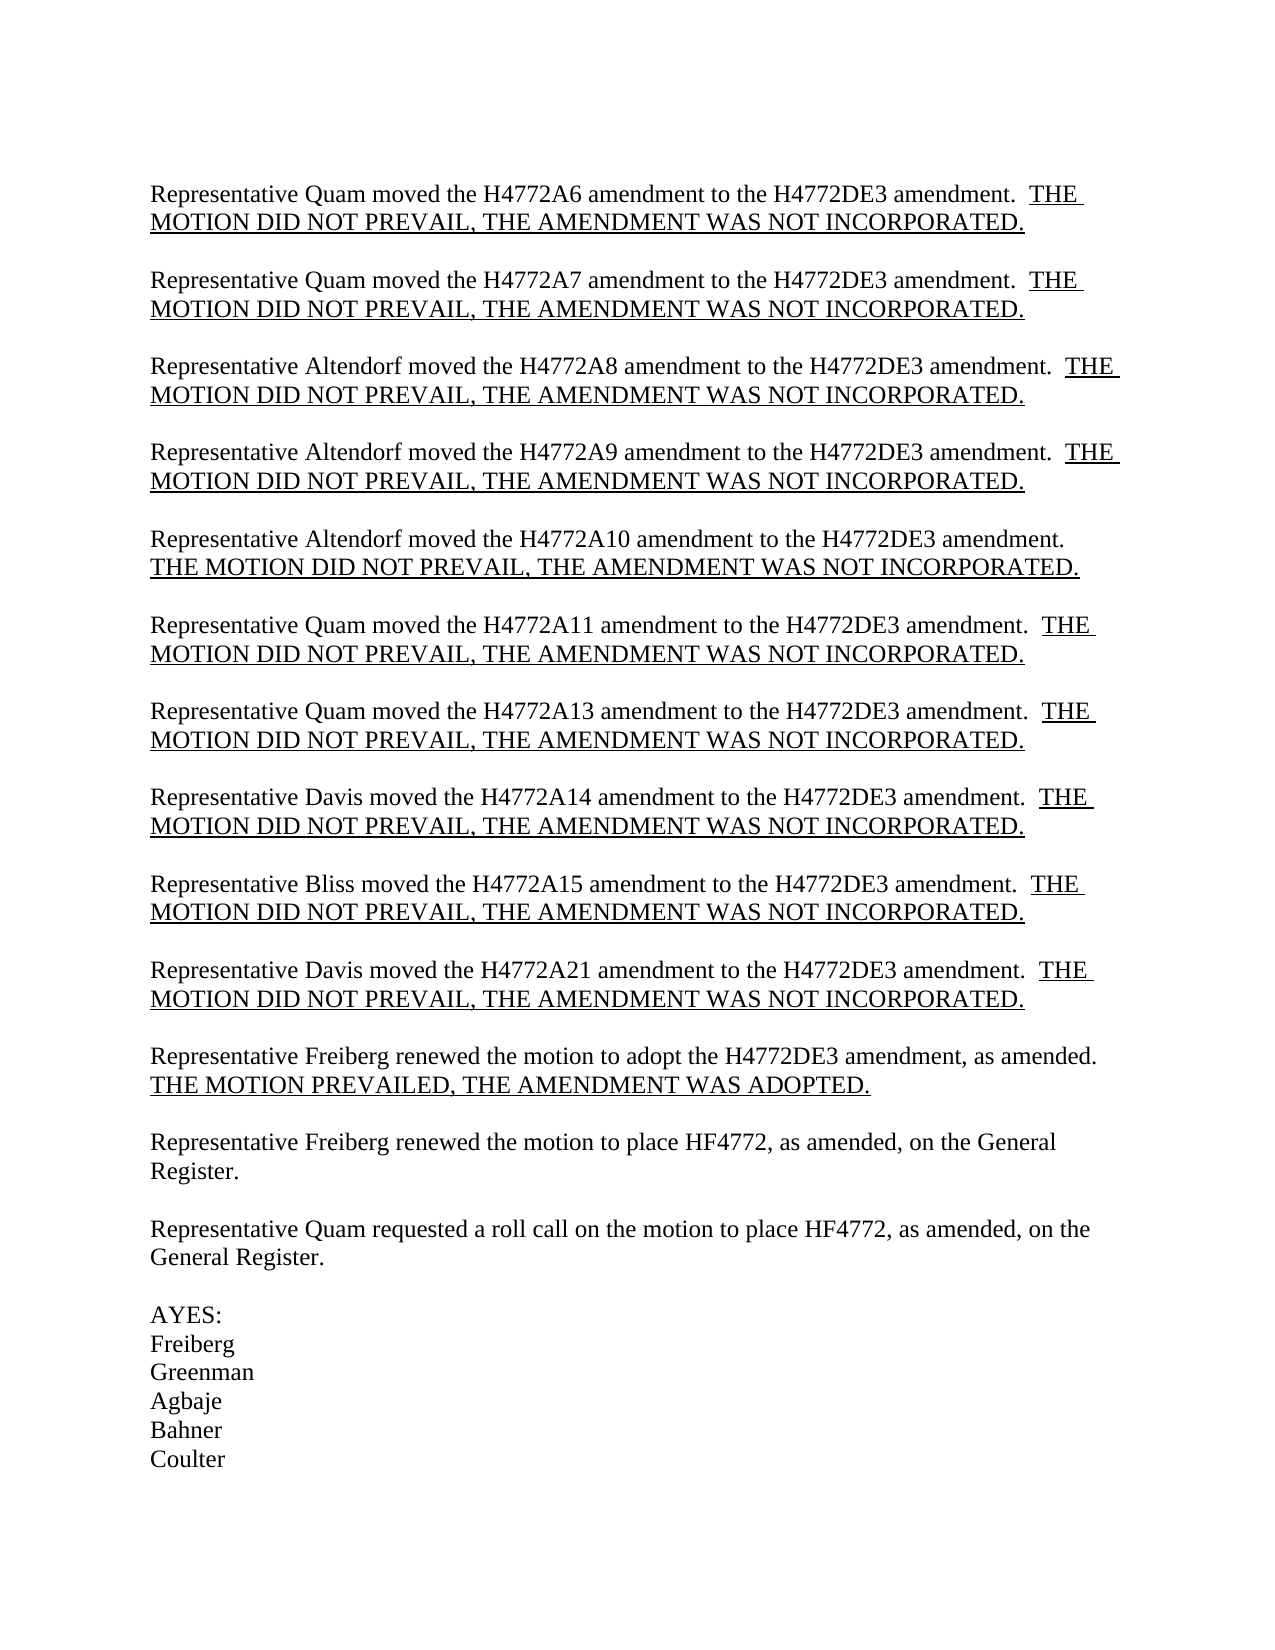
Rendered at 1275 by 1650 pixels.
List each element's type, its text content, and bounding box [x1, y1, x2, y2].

text Representative Quam moved the H4772A6 amendment to the H4772DE3 amendment. THE MOTION DID NOT PREVAIL, THE AMENDMENT WAS NOT INCORPORATED. [150, 179, 1125, 236]
text Representative Altendorf moved the H4772A8 amendment to the H4772DE3 amendment. THE MOTION DID NOT PREVAIL, THE AMENDMENT WAS NOT INCORPORATED. [150, 351, 1125, 409]
text Freiberg [150, 1329, 1125, 1357]
text Representative Quam moved the H4772A11 amendment to the H4772DE3 amendment. THE MOTION DID NOT PREVAIL, THE AMENDMENT WAS NOT INCORPORATED. [150, 610, 1125, 667]
text Representative Bliss moved the H4772A15 amendment to the H4772DE3 amendment. THE MOTION DID NOT PREVAIL, THE AMENDMENT WAS NOT INCORPORATED. [150, 869, 1125, 926]
text Greenman [150, 1357, 1125, 1386]
text Representative Altendorf moved the H4772A10 amendment to the H4772DE3 amendment. THE MOTION DID NOT PREVAIL, THE AMENDMENT WAS NOT INCORPORATED. [150, 524, 1125, 581]
text Representative Altendorf moved the H4772A9 amendment to the H4772DE3 amendment. THE MOTION DID NOT PREVAIL, THE AMENDMENT WAS NOT INCORPORATED. [150, 437, 1125, 495]
text Coulter [150, 1444, 1125, 1472]
text Representative Freiberg renewed the motion to adopt the H4772DE3 amendment, as amended. THE MOTION PREVAILED, THE AMENDMENT WAS ADOPTED. [150, 1041, 1125, 1099]
text Representative Freiberg renewed the motion to place HF4772, as amended, on the General Register. [150, 1127, 1125, 1185]
text Representative Davis moved the H4772A14 amendment to the H4772DE3 amendment. THE MOTION DID NOT PREVAIL, THE AMENDMENT WAS NOT INCORPORATED. [150, 782, 1125, 840]
text Representative Quam moved the H4772A7 amendment to the H4772DE3 amendment. THE MOTION DID NOT PREVAIL, THE AMENDMENT WAS NOT INCORPORATED. [150, 265, 1125, 322]
text AYES: [150, 1300, 1125, 1329]
text Representative Quam moved the H4772A13 amendment to the H4772DE3 amendment. THE MOTION DID NOT PREVAIL, THE AMENDMENT WAS NOT INCORPORATED. [150, 696, 1125, 754]
text Representative Davis moved the H4772A21 amendment to the H4772DE3 amendment. THE MOTION DID NOT PREVAIL, THE AMENDMENT WAS NOT INCORPORATED. [150, 955, 1125, 1012]
text Bahner [150, 1415, 1125, 1444]
text Agbaje [150, 1386, 1125, 1415]
text Representative Quam requested a roll call on the motion to place HF4772, as amended, on the General Register. [150, 1214, 1125, 1271]
